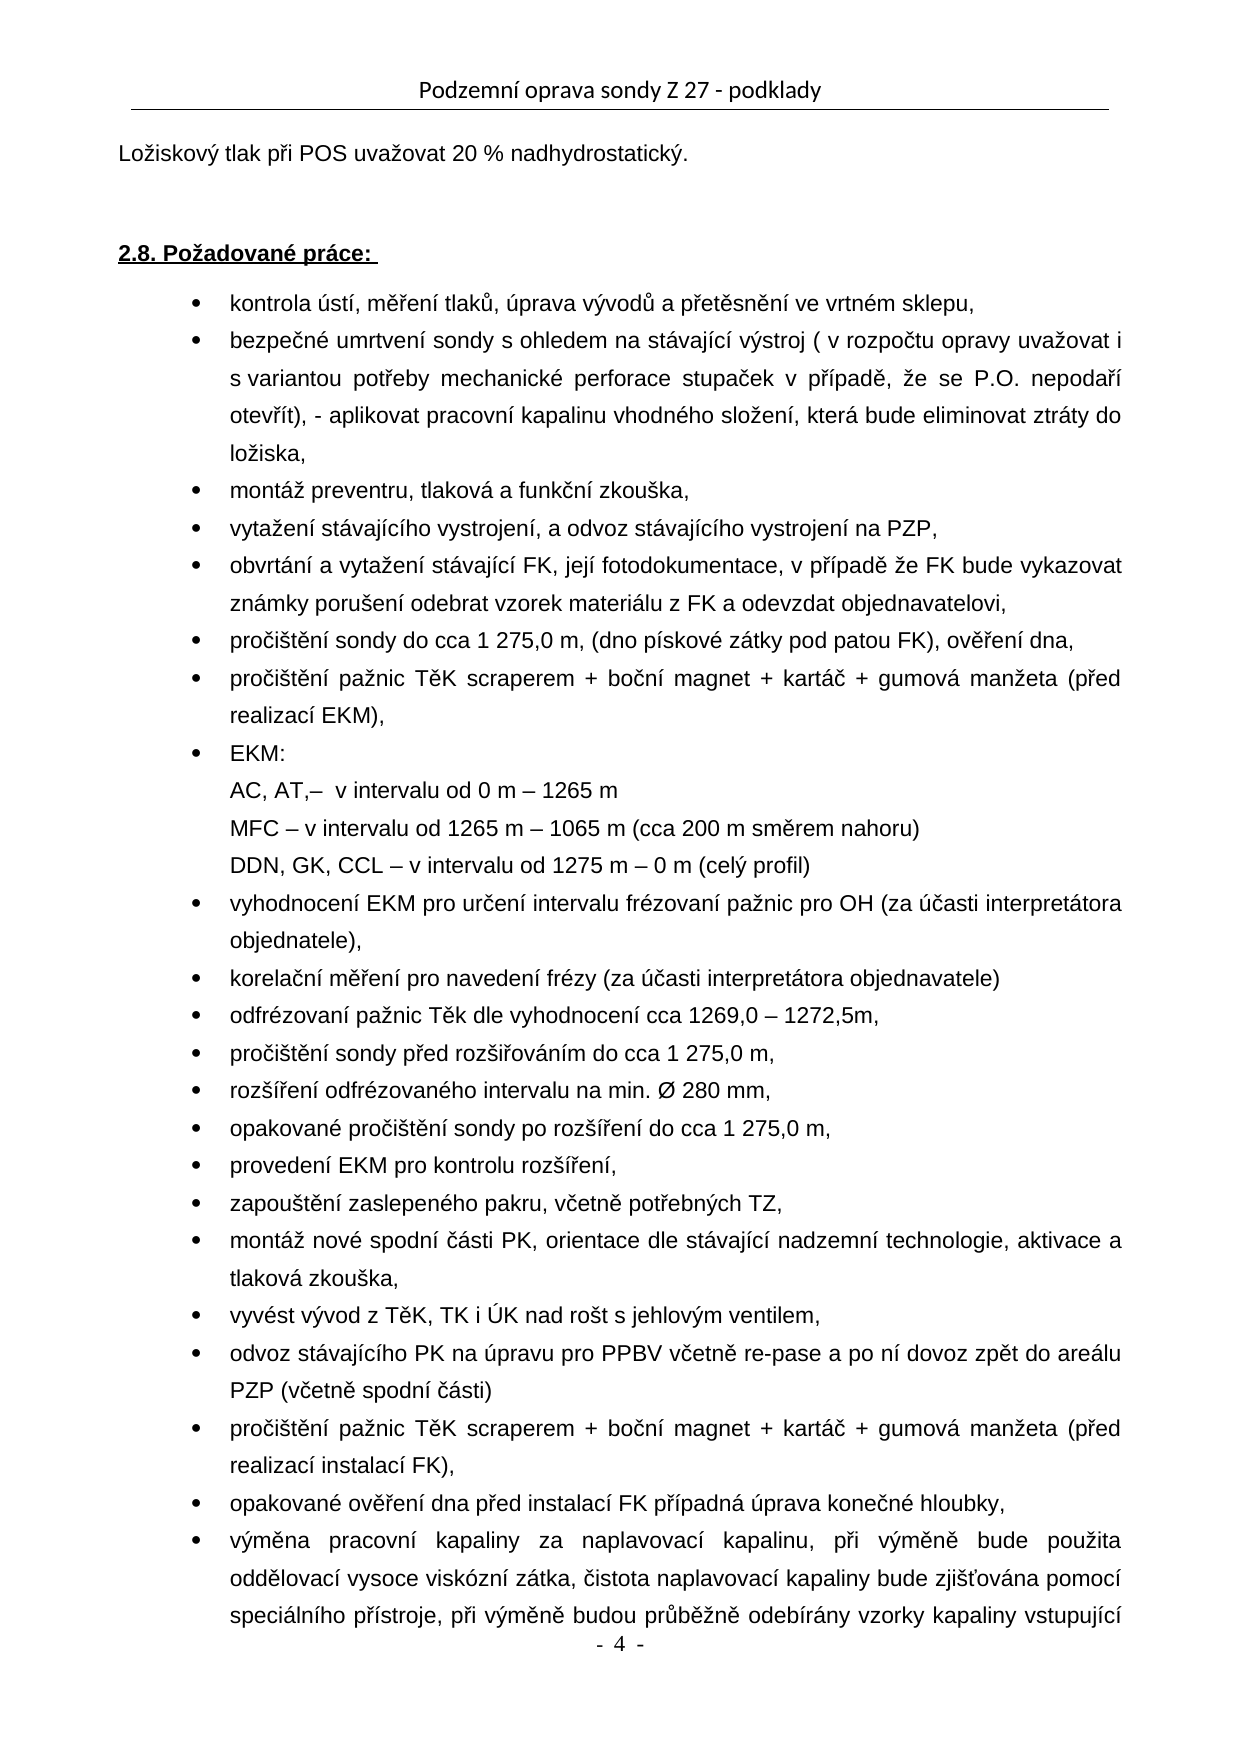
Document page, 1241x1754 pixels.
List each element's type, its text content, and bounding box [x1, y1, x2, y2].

list kontrola ústí, měření tlaků, úprava vývodů a přetěsnění ve vrtném sklepu, [192, 278, 1122, 316]
list pročištění sondy do cca 1 275,0 m, (dno pískové zátky pod patou FK), ověření dna, [192, 616, 1122, 653]
list odvoz stávajícího PK na úpravu pro PPBV včetně re-pase a po ní dovoz zpět do areálu PZP (včetně spodní části) [192, 1328, 1122, 1403]
list vyvést vývod z TěK, TK i ÚK nad rošt s jehlovým ventilem, [192, 1291, 1122, 1328]
list provedení EKM pro kontrolu rozšíření, [192, 1141, 1122, 1178]
list DDN, GK, CCL – v intervalu od 1275 m – 0 m (celý profil) [229, 841, 1122, 878]
list opakované pročištění sondy po rozšíření do cca 1 275,0 m, [192, 1103, 1122, 1141]
list korelační měření pro navedení frézy (za účasti interpretátora objednavatele) [192, 953, 1122, 991]
list obvrtání a vytažení stávající FK, její fotodokumentace, v případě že FK bude vykazovat známky porušení odebrat vzorek materiálu z FK a odevzdat objednavatelovi, [192, 541, 1122, 616]
list zapouštění zaslepeného pakru, včetně potřebných TZ, [192, 1178, 1122, 1216]
list MFC – v intervalu od 1265 m – 1065 m (cca 200 m směrem nahoru) [229, 803, 1122, 841]
list pročištění sondy před rozšiřováním do cca 1 275,0 m, [192, 1028, 1122, 1066]
list rozšíření odfrézovaného intervalu na min. Ø 280 mm, [192, 1066, 1122, 1103]
text 2.8. Požadované práce: [118, 228, 1122, 266]
list opakované ověření dna před instalací FK případná úprava konečné hloubky, [192, 1478, 1122, 1516]
list vytažení stávajícího vystrojení, a odvoz stávajícího vystrojení na PZP, [192, 503, 1122, 541]
text Ložiskový tlak při POS uvažovat 20 % nadhydrostatický. [118, 128, 1122, 166]
list montáž preventru, tlaková a funkční zkouška, [192, 466, 1122, 503]
list odfrézovaní pažnic Těk dle vyhodnocení cca 1269,0 – 1272,5m, [192, 991, 1122, 1028]
list pročištění pažnic TěK scraperem + boční magnet + kartáč + gumová manžeta (před realizací EKM), [192, 653, 1122, 728]
list montáž nové spodní části PK, orientace dle stávající nadzemní technologie, aktivace a tlaková zkouška, [192, 1216, 1122, 1291]
list vyhodnocení EKM pro určení intervalu frézovaní pažnic pro OH (za účasti interpretátora objednatele), [192, 878, 1122, 953]
list AC, AT,– v intervalu od 0 m – 1265 m [229, 766, 1122, 803]
list pročištění pažnic TěK scraperem + boční magnet + kartáč + gumová manžeta (před realizací instalací FK), [192, 1403, 1122, 1478]
list bezpečné umrtvení sondy s ohledem na stávající výstroj ( v rozpočtu opravy uvažovat i s variantou potřeby mechanické perforace stupaček v případě, že se P.O. nepodaří otevřít), - aplikovat pracovní kapalinu vhodného složení, která bude eliminovat ztráty do ložiska, [192, 316, 1122, 466]
list EKM: [192, 728, 1122, 766]
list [192, 1516, 1122, 1628]
